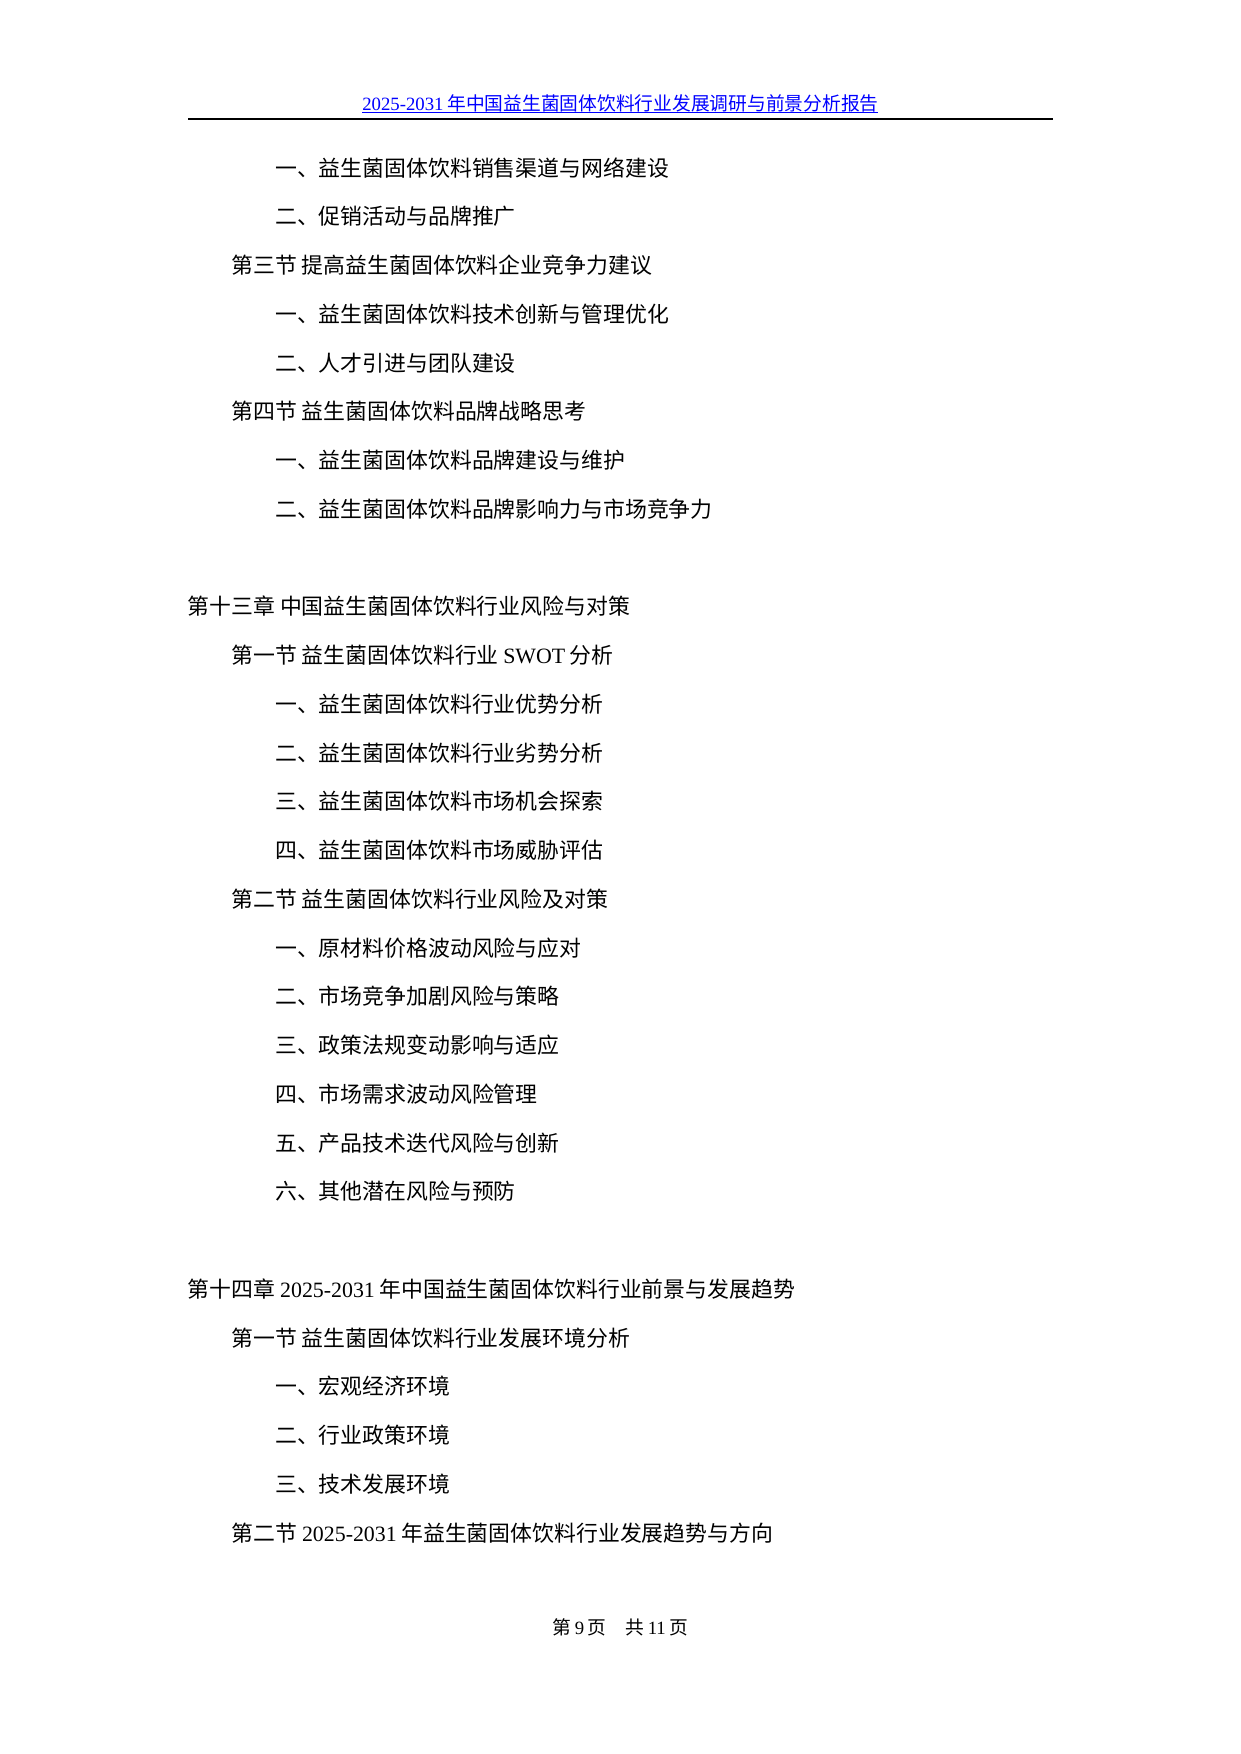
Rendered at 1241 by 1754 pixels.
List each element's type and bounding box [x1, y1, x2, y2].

text [187, 150, 1053, 1548]
